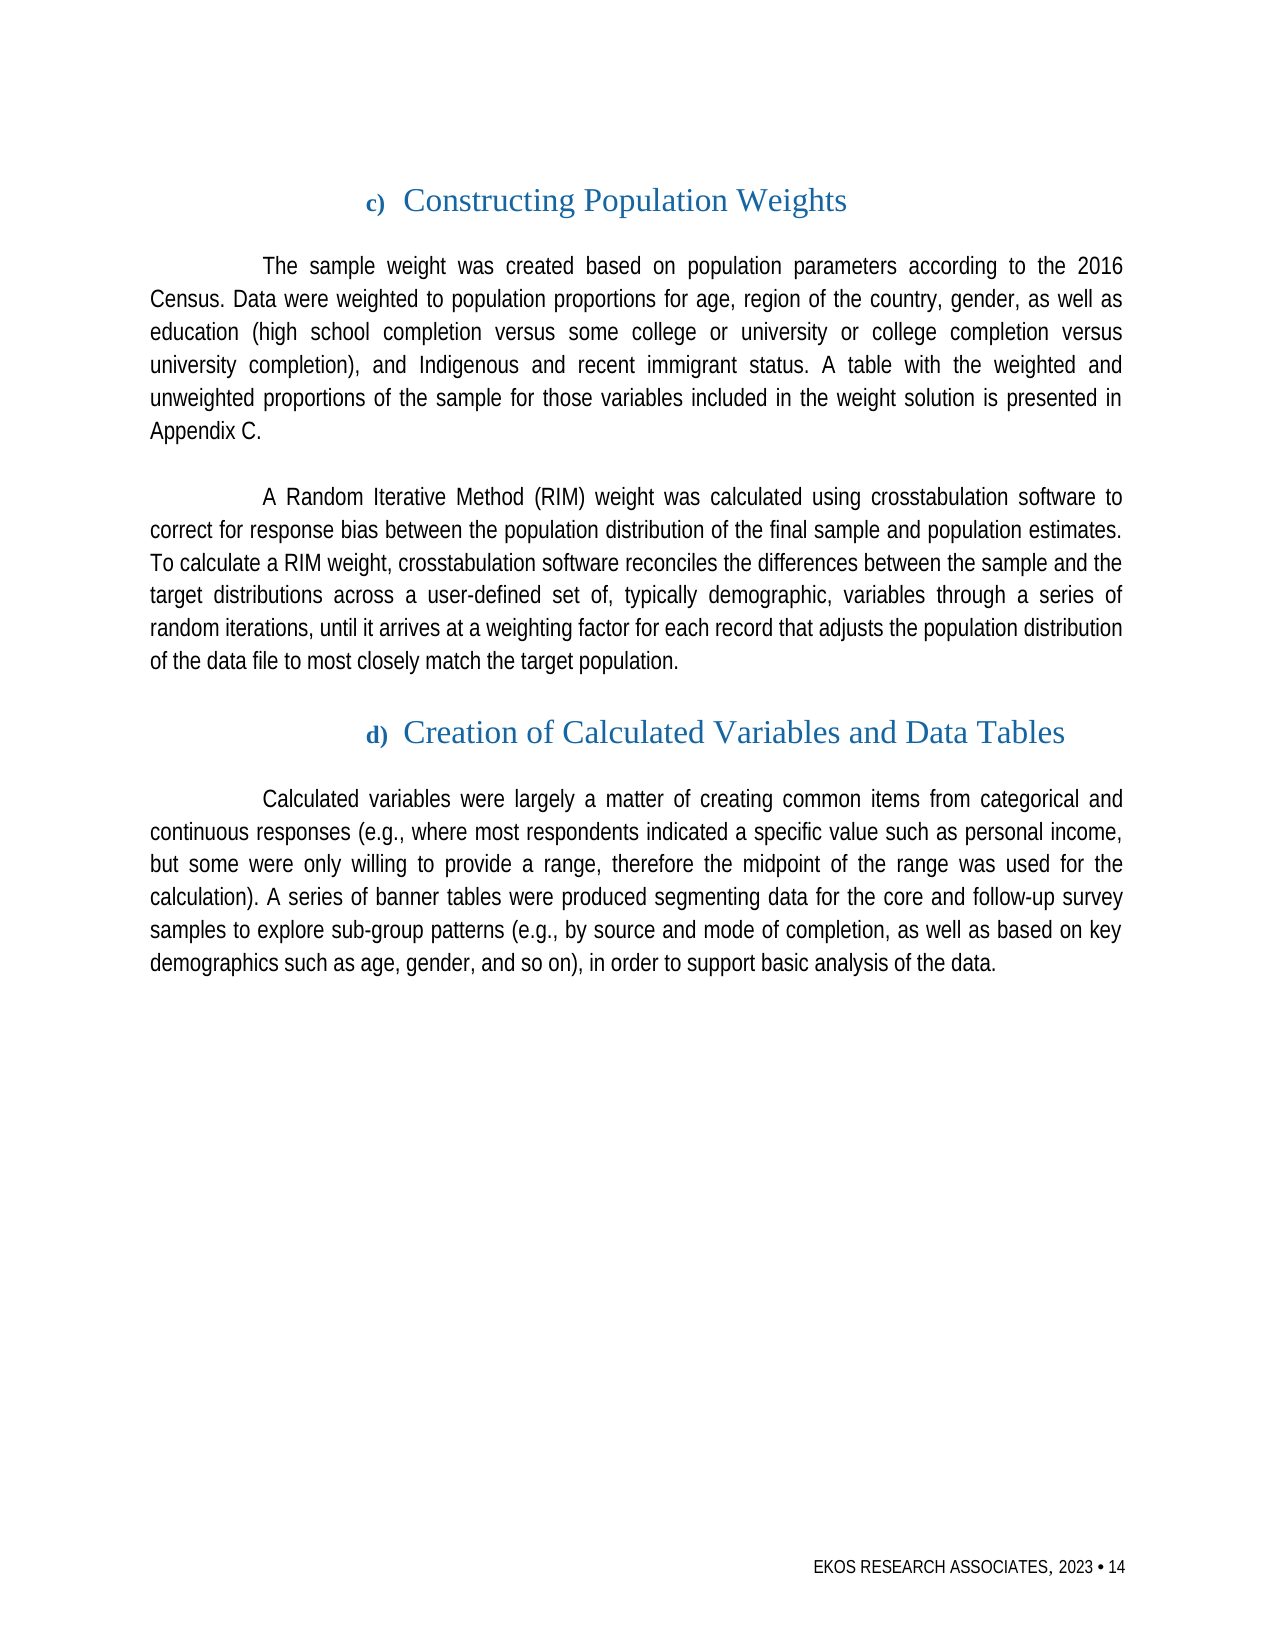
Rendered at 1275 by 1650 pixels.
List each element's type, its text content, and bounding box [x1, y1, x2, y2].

text The sample weight was created based on population parameters according to the 2016 Census. Data were weighted to population proportions for age, region of the country, gender, as well as education (high school completion versus some college or university or college completion versus university completion), and Indigenous and recent immigrant status. A table with the weighted and unweighted proportions of the sample for those variables included in the weight solution is presented in Appendix C. [150, 251, 1125, 444]
text A Random Iterative Method (RIM) weight was calculated using crosstabulation software to correct for response bias between the population distribution of the final sample and population estimates. To calculate a RIM weight, crosstabulation software reconciles the differences between the sample and the target distributions across a user-defined set of, typically demographic, variables through a series of random iterations, until it arrives at a weighting factor for each record that adjusts the population distribution of the data file to most closely match the target population. [150, 482, 1125, 675]
text Calculated variables were largely a matter of creating common items from categorical and continuous responses (e.g., where most respondents indicated a specific value such as personal income, but some were only willing to provide a range, therefore the midpoint of the range was used for the calculation). A series of banner tables were produced segmenting data for the core and follow-up survey samples to explore sub-group patterns (e.g., by source and mode of completion, as well as based on key demographics such as age, gender, and so on), in order to support basic analysis of the data. [150, 784, 1125, 977]
subtitle Creation of Calculated Variables and Data Tables [366, 712, 1111, 751]
subtitle Constructing Population Weights [366, 180, 1125, 218]
